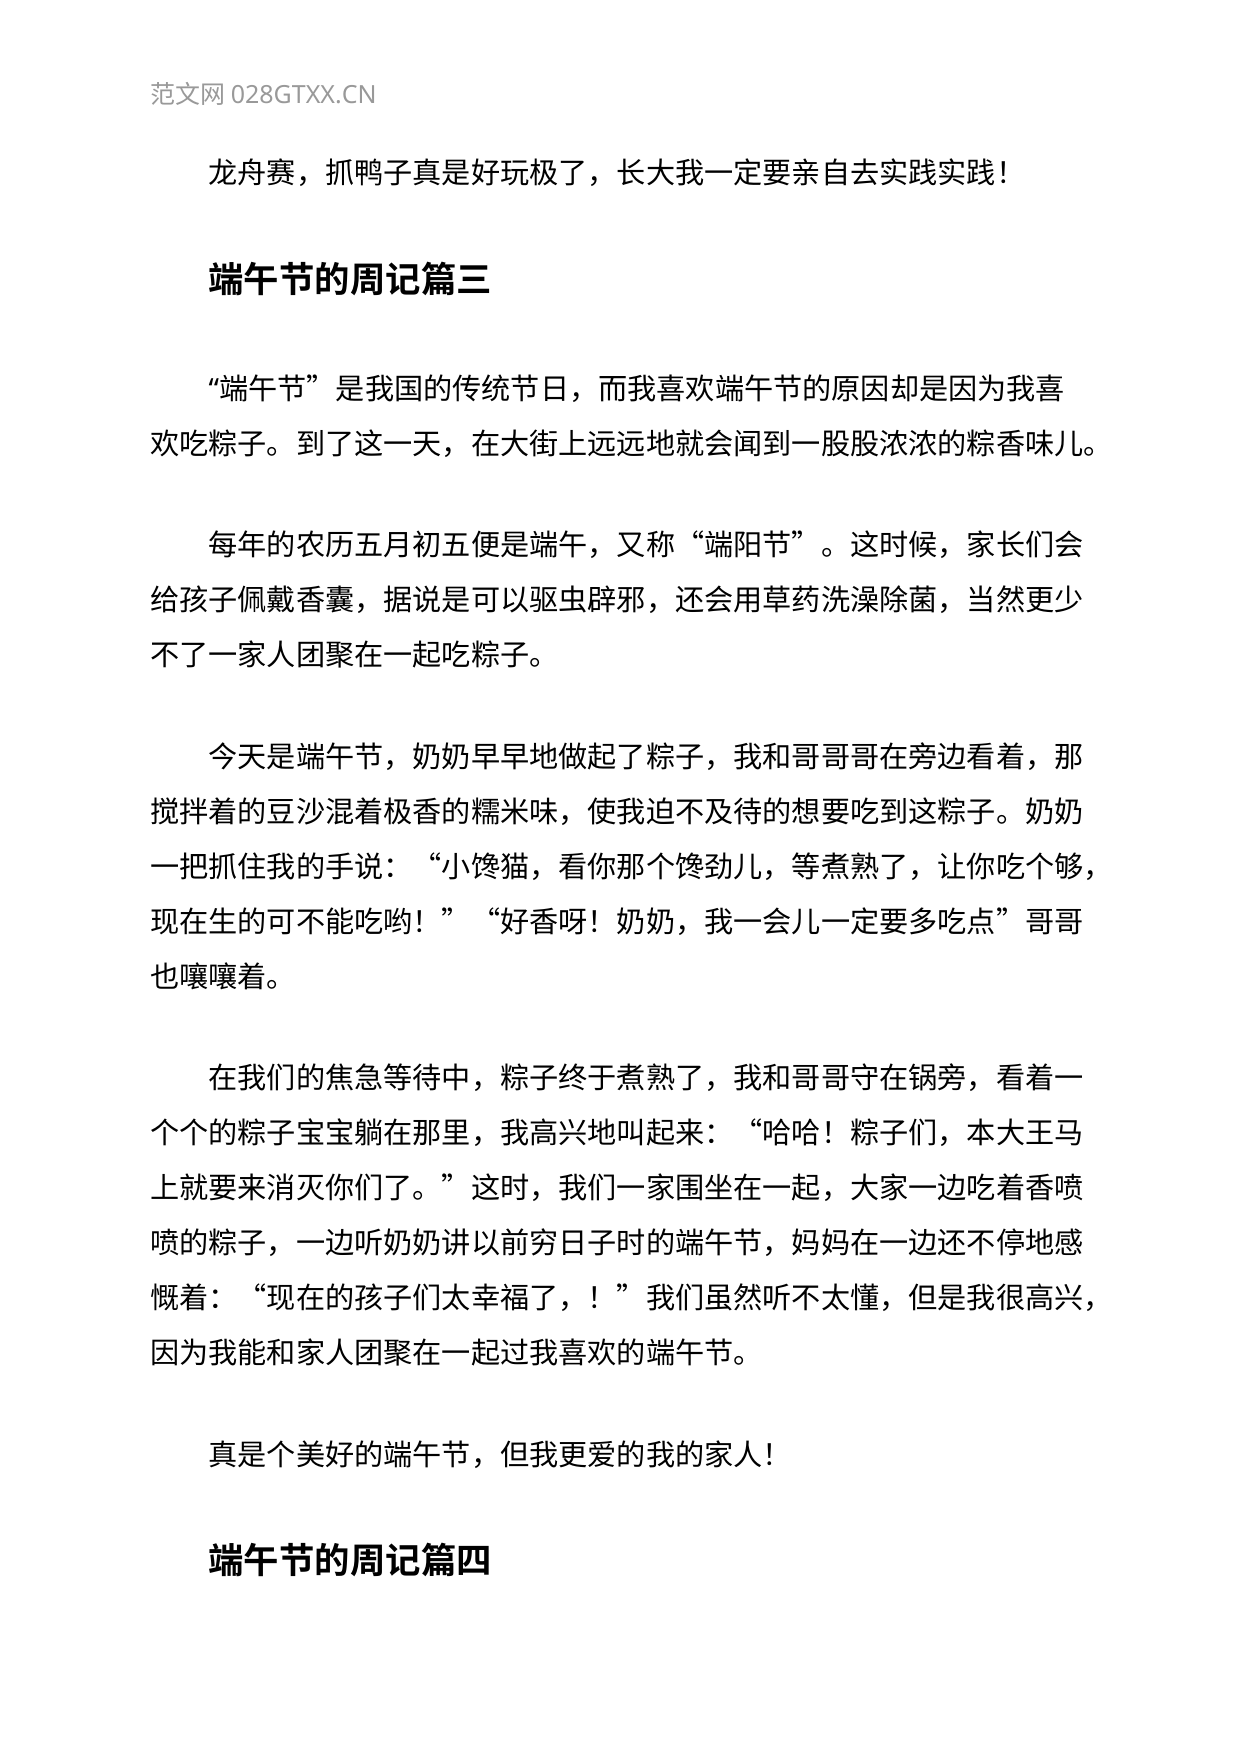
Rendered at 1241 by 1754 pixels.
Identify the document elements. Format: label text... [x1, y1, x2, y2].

text 真是个美好的端午节，但我更爱的我的家人！ [150, 1431, 1090, 1473]
text 端午节的周记篇四 [150, 1533, 1090, 1584]
text 今天是端午节，奶奶早早地做起了粽子，我和哥哥哥在旁边看着，那搅拌着的豆沙混着极香的糯米味，使我迫不及待的想要吃到这粽子。奶奶一把抓住我的手说：“小馋猫，看你那个馋劲儿，等煮熟了，让你吃个够，现在生的可不能吃哟！”“好香呀！奶奶，我一会儿一定要多吃点”哥哥也嚷嚷着。 [150, 733, 1090, 995]
text 每年的农历五月初五便是端午，又称“端阳节”。这时候，家长们会给孩子佩戴香囊，据说是可以驱虫辟邪，还会用草药洗澡除菌，当然更少不了一家人团聚在一起吃粽子。 [150, 522, 1090, 674]
text 在我们的焦急等待中，粽子终于煮熟了，我和哥哥守在锅旁，看着一个个的粽子宝宝躺在那里，我高兴地叫起来：“哈哈！粽子们，本大王马上就要来消灭你们了。”这时，我们一家围坐在一起，大家一边吃着香喷喷的粽子，一边听奶奶讲以前穷日子时的端午节，妈妈在一边还不停地感慨着：“现在的孩子们太幸福了，！”我们虽然听不太懂，但是我很高兴，因为我能和家人团聚在一起过我喜欢的端午节。 [150, 1055, 1090, 1372]
text 端午节的周记篇三 [150, 252, 1090, 303]
text “端午节”是我国的传统节日，而我喜欢端午节的原因却是因为我喜欢吃粽子。到了这一天，在大街上远远地就会闻到一股股浓浓的粽香味儿。 [150, 365, 1090, 462]
text 龙舟赛，抓鸭子真是好玩极了，长大我一定要亲自去实践实践！ [150, 150, 1090, 192]
